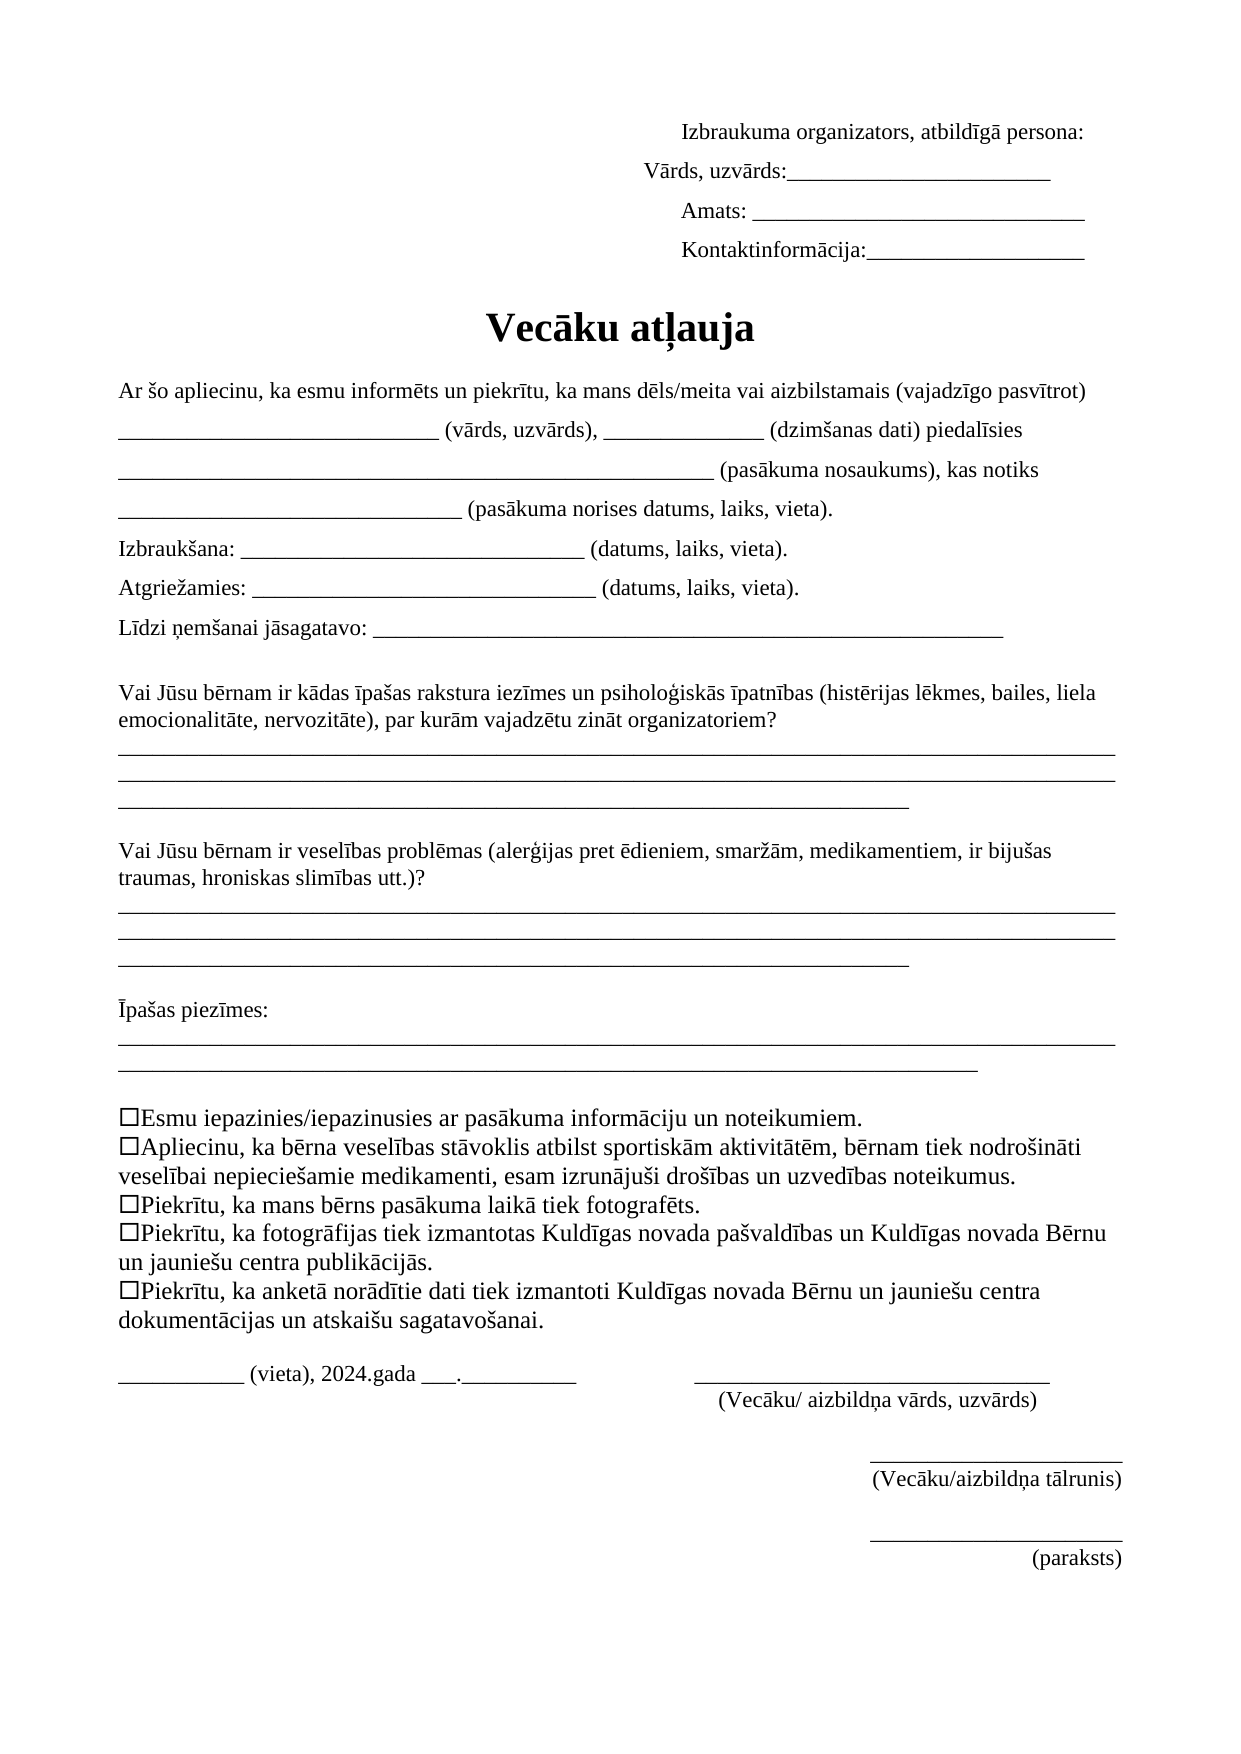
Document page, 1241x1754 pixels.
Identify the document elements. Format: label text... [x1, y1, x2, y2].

text Amats: _____________________________ [568, 197, 1122, 223]
text Piekrītu, ka mans bērns pasākuma laikā tiek fotografēts. [118, 1190, 1122, 1218]
text Apliecinu, ka bērna veselības stāvoklis atbilst sportiskām aktivitātēm, bērnam tiek nodrošināti veselībai nepieciešamie medikamenti, esam izrunājuši drošības un uzvedības noteikumus. [118, 1132, 1122, 1190]
text (Vecāku/aizbildņa tālrunis) [118, 1465, 1122, 1492]
text Piekrītu, ka fotogrāfijas tiek izmantotas Kuldīgas novada pašvaldības un Kuldīgas novada Bērnu un jauniešu centra publikācijās. [118, 1218, 1122, 1276]
text Vai Jūsu bērnam ir veselības problēmas (alerģijas pret ēdieniem, smaržām, medikamentiem, ir bijušas traumas, hroniskas slimības utt.)? ___________________________________________________________________________________________________________________________________________________________________________________________________________________________________________________ [118, 837, 1122, 969]
text Vai Jūsu bērnam ir kādas īpašas rakstura iezīmes un psiholoģiskās īpatnības (histērijas lēkmes, bailes, liela emocionalitāte, nervozitāte), par kurām vajadzētu zināt organizatoriem? ___________________________________________________________________________________________________________________________________________________________________________________________________________________________________________________ [118, 679, 1122, 811]
text Izbraukšana: ______________________________ (datums, laiks, vieta). [118, 534, 1122, 561]
text ___________ (vieta), 2024.gada ___.__________ _______________________________ [118, 1360, 1122, 1386]
text (Vecāku/ aizbildņa vārds, uzvārds) [643, 1386, 1122, 1412]
text ______________________ [118, 1439, 1122, 1465]
text Piekrītu, ka anketā norādītie dati tiek izmantoti Kuldīgas novada Bērnu un jauniešu centra dokumentācijas un atskaišu sagatavošanai. [118, 1276, 1122, 1333]
text Izbraukuma organizators, atbildīgā persona: [568, 118, 1122, 144]
text ______________________ [118, 1518, 1122, 1544]
text Atgriežamies: ______________________________ (datums, laiks, vieta). [118, 574, 1122, 600]
text Līdzi ņemšanai jāsagatavo: _______________________________________________________ [118, 613, 1122, 640]
text Vārds, uzvārds:_______________________ [568, 158, 1122, 184]
text Vecāku atļauja [118, 302, 1122, 350]
text (paraksts) [118, 1544, 1122, 1571]
text Īpašas piezīmes: __________________________________________________________________________________________________________________________________________________________________ [118, 996, 1122, 1075]
text Ar šo apliecinu, ka esmu informēts un piekrītu, ka mans dēls/meita vai aizbilstamais (vajadzīgo pasvītrot) ____________________________ (vārds, uzvārds), ______________ (dzimšanas dati) piedalīsies ____________________________________________________ (pasākuma nosaukums), kas notiks ______________________________ (pasākuma norises datums, laiks, vieta). [118, 377, 1122, 521]
text Kontaktinformācija:___________________ [568, 237, 1122, 263]
text Esmu iepazinies/iepazinusies ar pasākuma informāciju un noteikumiem. [118, 1103, 1122, 1132]
